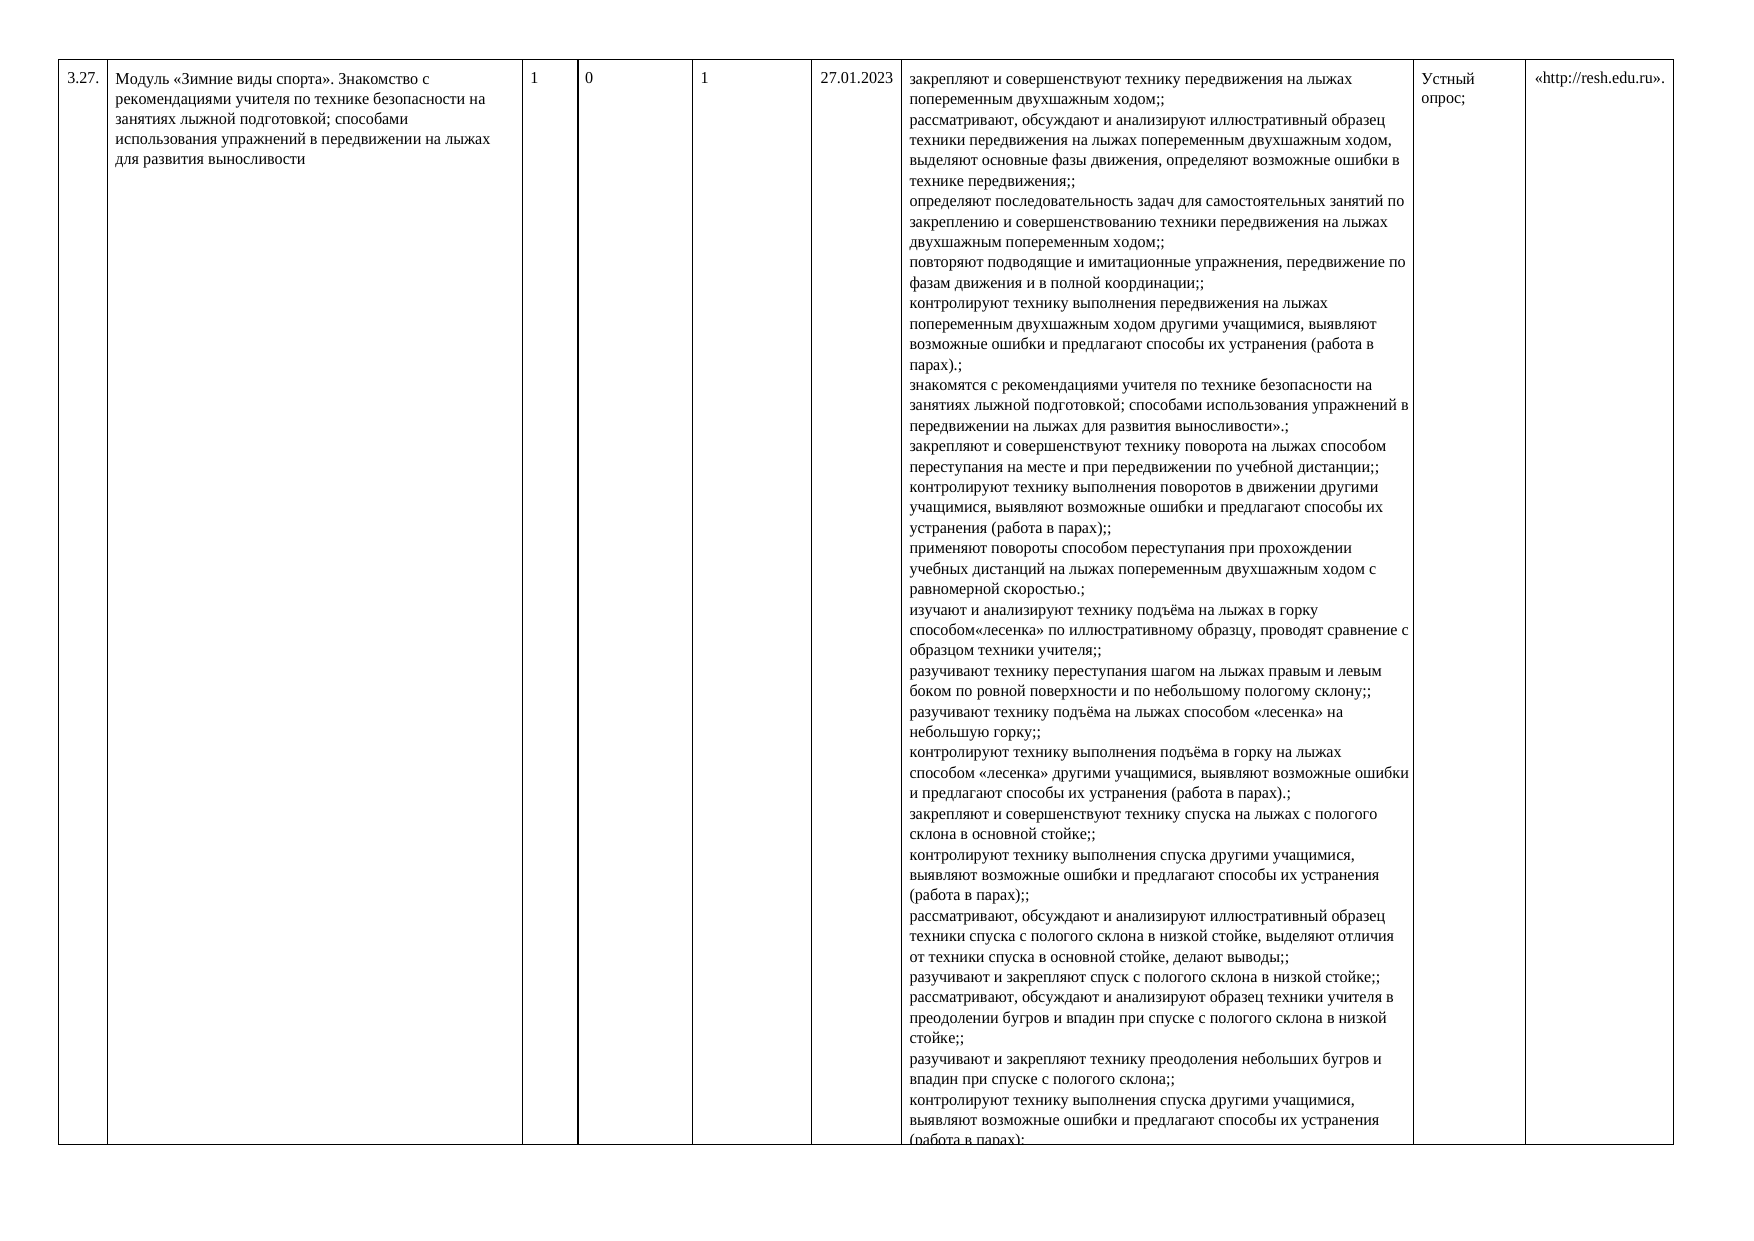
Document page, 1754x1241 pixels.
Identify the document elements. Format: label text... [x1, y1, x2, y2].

table_header 0 [579, 60, 692, 1144]
table_header 1 [523, 60, 577, 1144]
table_header 27.01.2023 [812, 60, 901, 1144]
table_header 3.27. [59, 60, 107, 1144]
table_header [1526, 60, 1673, 1144]
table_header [902, 60, 1413, 1144]
table_header 1 [693, 60, 811, 1144]
table_header Модуль «Зимние виды спорта». Знакомство с рекомендациями учителя по технике безопасности на занятиях лыжной подготовкой; способами использования упражнений в передвижении на лыжах для развития выносливости [108, 60, 522, 1144]
table_header Устный опрос; [1414, 60, 1525, 1144]
